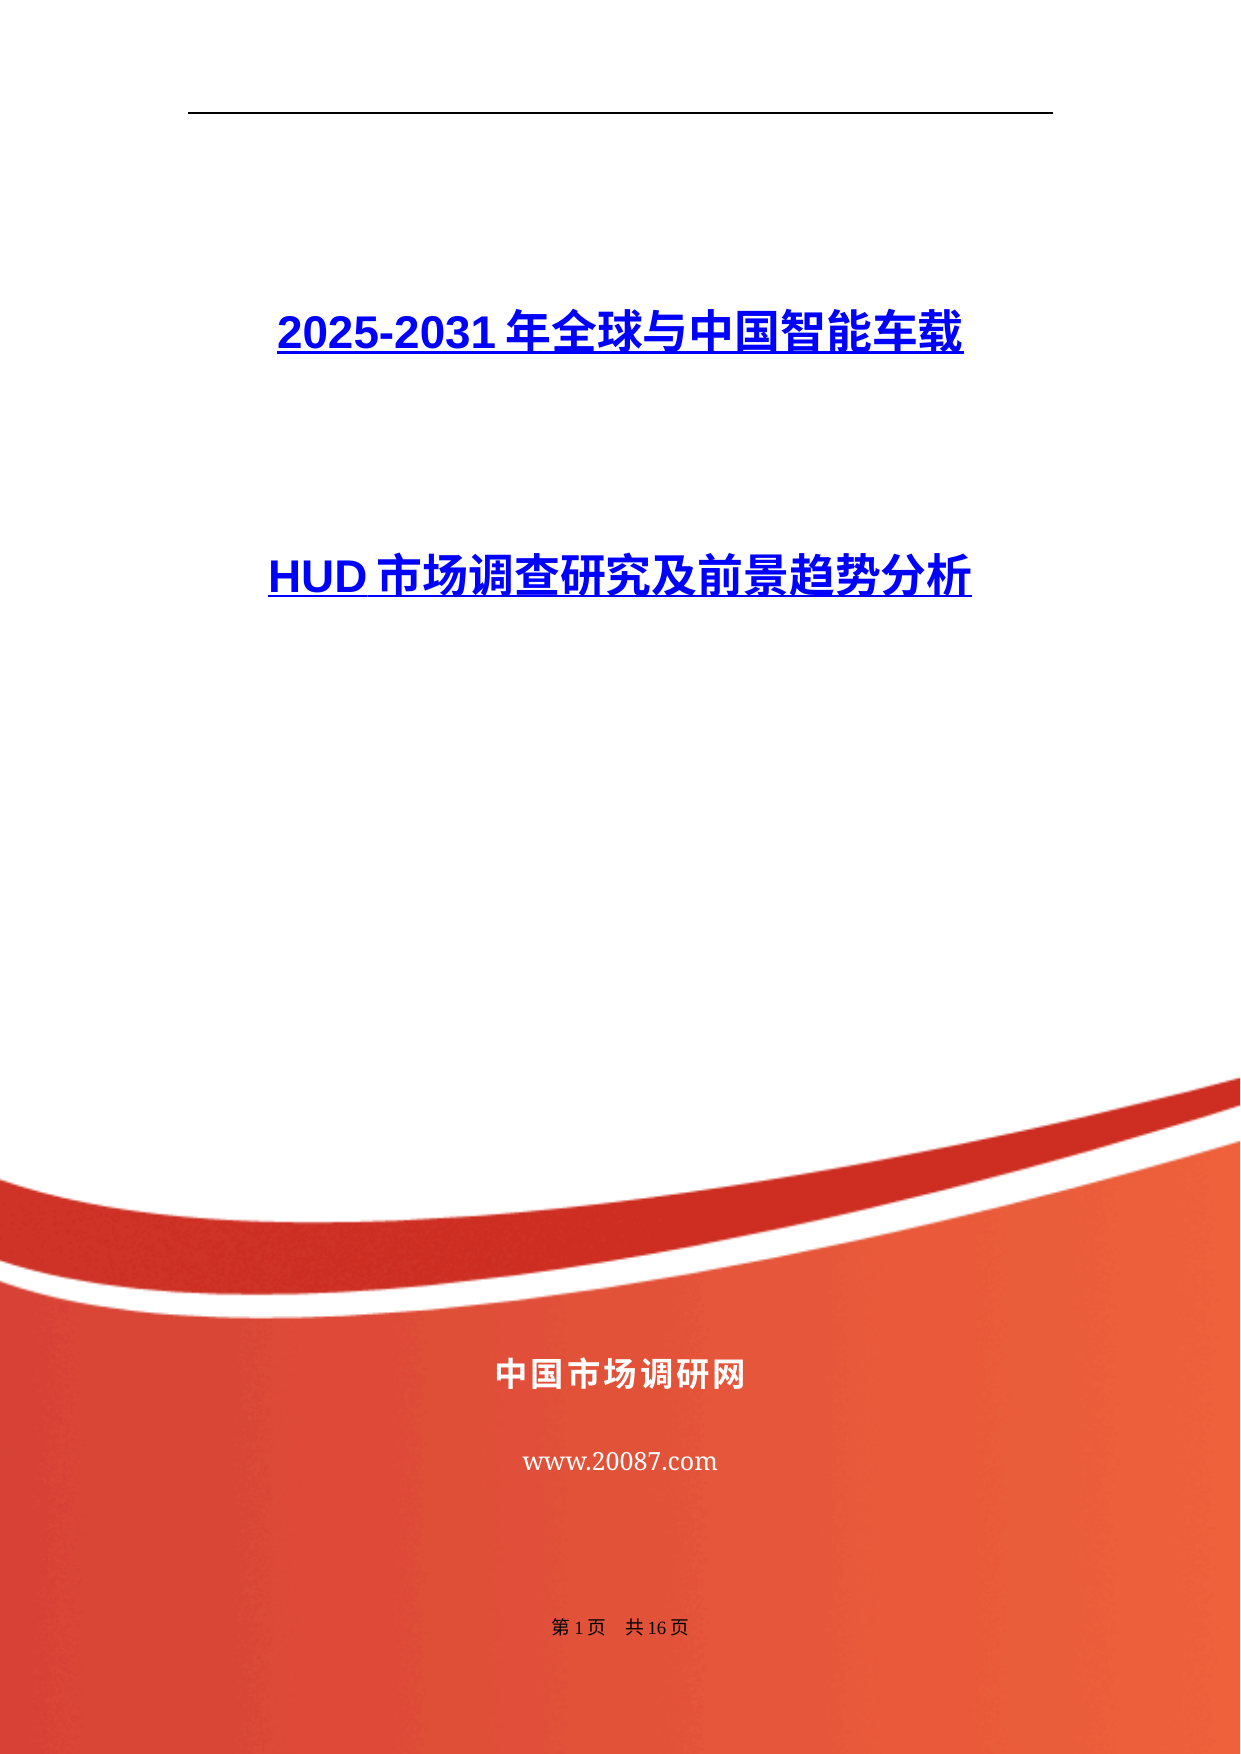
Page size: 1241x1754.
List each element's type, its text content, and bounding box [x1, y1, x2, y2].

subtitle 中国市场调研网 [187, 1339, 1053, 1404]
table_header 2025-2031年全球与中国智能车载HUD市场调查研究及前景趋势分析 [188, 207, 1053, 773]
text www.20087.com [187, 1428, 1053, 1493]
picture [0, 1006, 1241, 1754]
